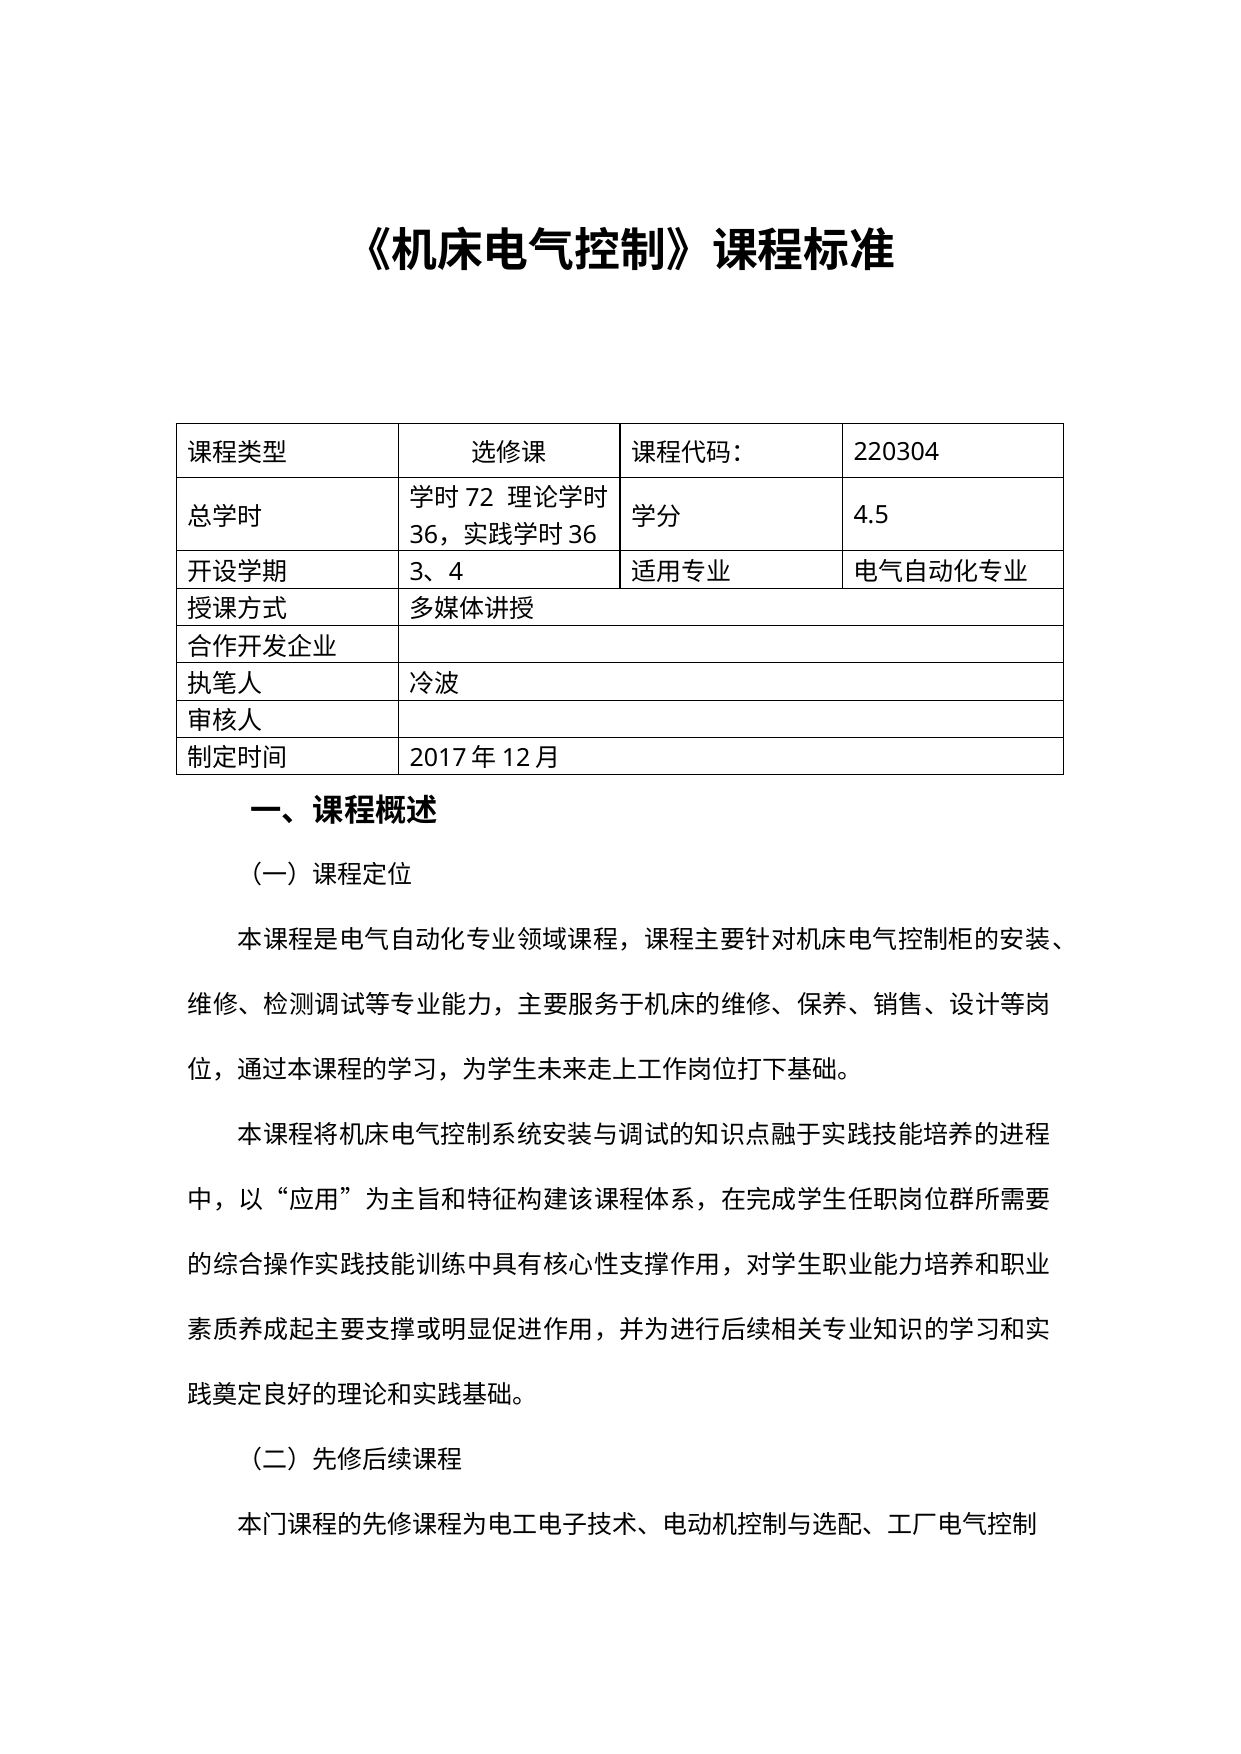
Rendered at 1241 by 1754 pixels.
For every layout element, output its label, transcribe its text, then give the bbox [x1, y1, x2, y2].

text 本课程是电气自动化专业领域课程，课程主要针对机床电气控制柜的安装、维修、检测调试等专业能力，主要服务于机床的维修、保养、销售、设计等岗位，通过本课程的学习，为学生未来走上工作岗位打下基础。 [187, 905, 1053, 1100]
text （二）先修后续课程 [187, 1425, 1053, 1490]
table_cell 合作开发企业 [177, 626, 398, 662]
table_cell 适用专业 [621, 551, 842, 588]
table_cell 3、4 [399, 551, 619, 588]
table_cell 授课方式 [177, 589, 398, 625]
text 一、课程概述 [187, 775, 1053, 840]
text 本课程将机床电气控制系统安装与调试的知识点融于实践技能培养的进程中，以“应用”为主旨和特征构建该课程体系，在完成学生任职岗位群所需要的综合操作实践技能训练中具有核心性支撑作用，对学生职业能力培养和职业素质养成起主要支撑或明显促进作用，并为进行后续相关专业知识的学习和实践奠定良好的理论和实践基础。 [187, 1100, 1053, 1425]
table_cell 电气自动化专业 [843, 551, 1063, 588]
text 本门课程的先修课程为电工电子技术、电动机控制与选配、工厂电气控制 [187, 1490, 1053, 1555]
text （一）课程定位 [187, 840, 1053, 905]
table_header 课程类型 [177, 424, 398, 477]
table_cell 制定时间 [177, 738, 398, 774]
table_cell 总学时 [177, 478, 398, 550]
table_cell 学时72 理论学时36，实践学时36 [399, 478, 619, 550]
table_header 220304 [843, 424, 1063, 477]
table_header 选修课 [399, 424, 619, 477]
table_cell 审核人 [177, 701, 398, 737]
table_cell 执笔人 [177, 663, 398, 699]
table_cell [399, 701, 1063, 737]
subtitle 《机床电气控制》课程标准 [187, 197, 1053, 295]
table_cell 学分 [621, 478, 842, 550]
table_cell [399, 626, 1063, 662]
table_cell 2017年12月 [399, 738, 1063, 774]
table_header 课程代码： [621, 424, 842, 477]
table_cell 冷波 [399, 663, 1063, 699]
table_cell 多媒体讲授 [399, 589, 1063, 625]
table_cell 开设学期 [177, 551, 398, 588]
table_cell 4.5 [843, 478, 1063, 550]
